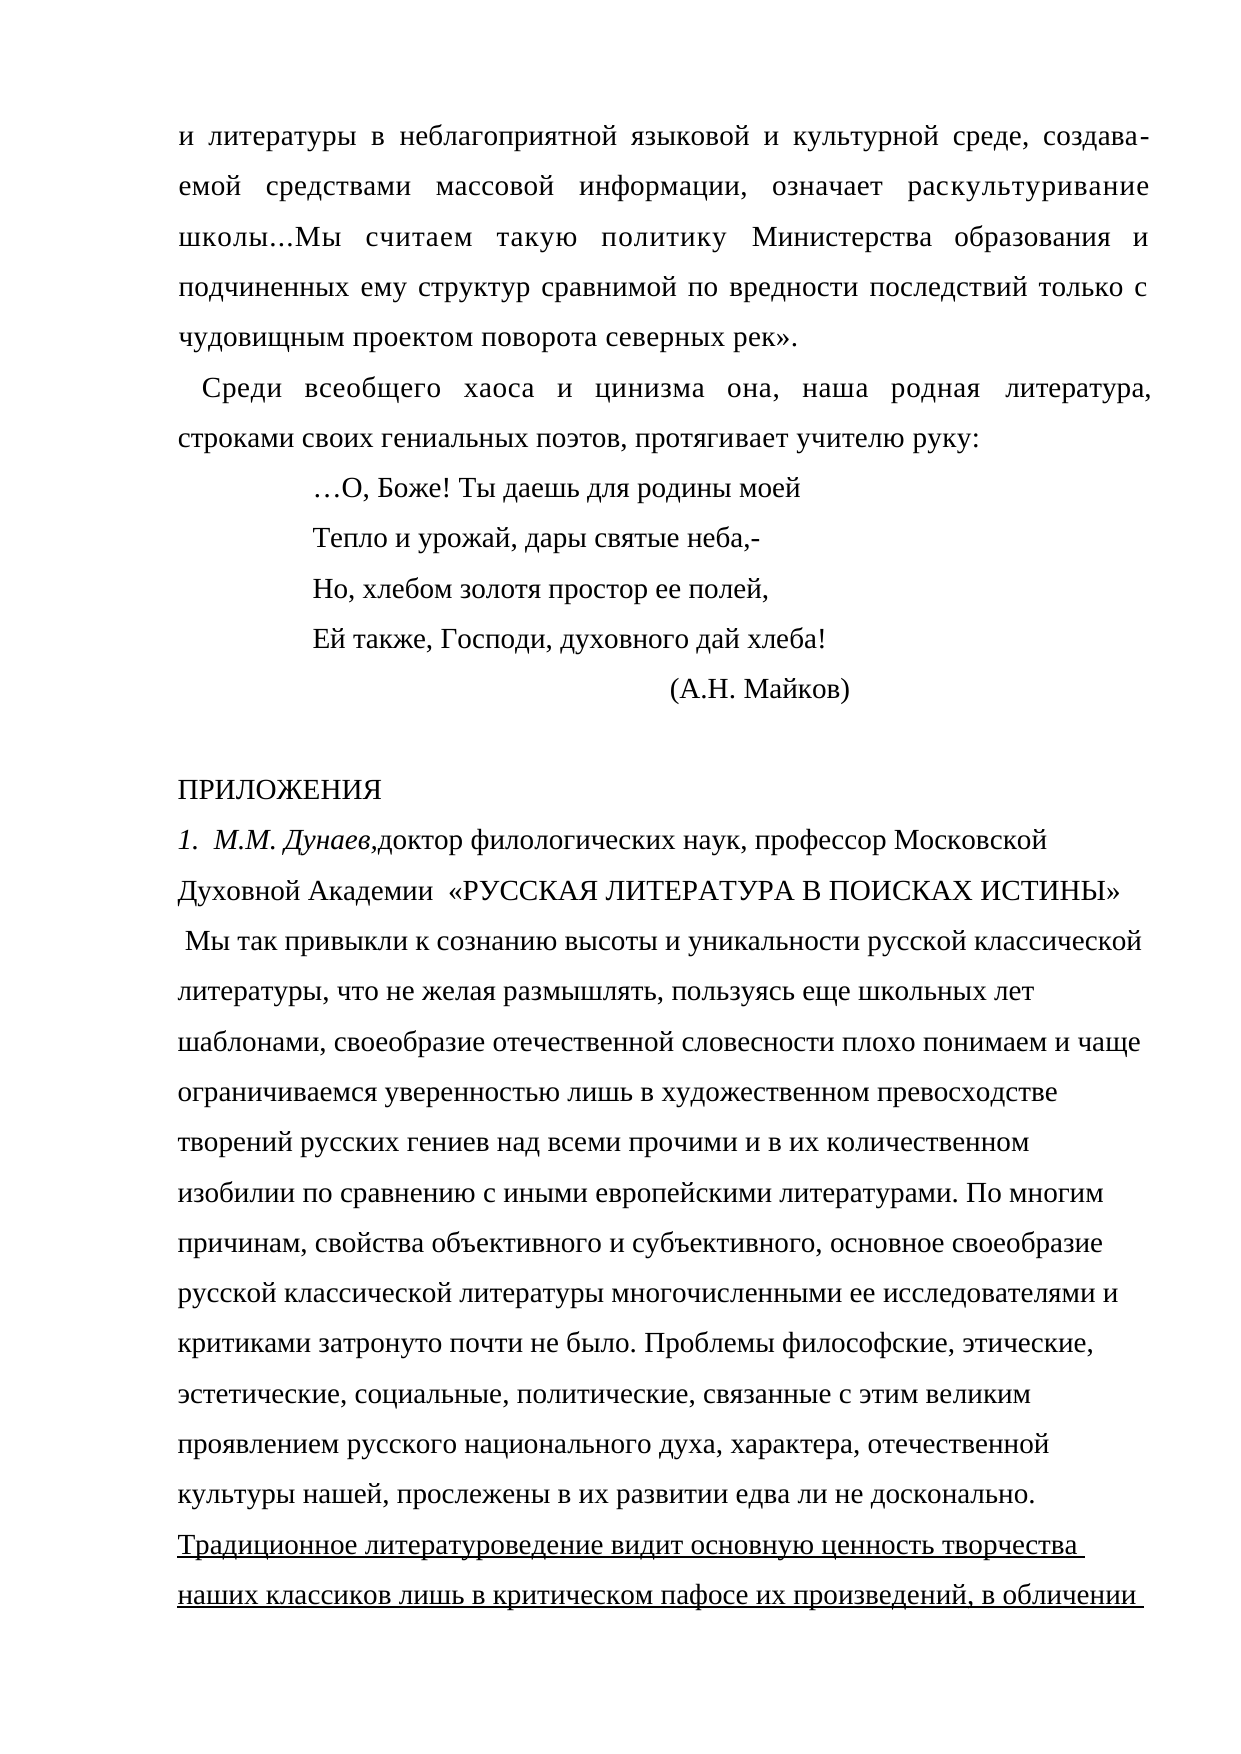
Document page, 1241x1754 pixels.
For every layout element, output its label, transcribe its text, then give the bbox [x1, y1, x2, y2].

text Тепло и урожай, дары святые неба,- [312, 521, 1152, 554]
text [178, 118, 1149, 353]
text ПРИЛОЖЕНИЯ [177, 772, 1152, 806]
text Среди всеобщего хаоса и цинизма она, наша родная литература, строками своих гениальных поэтов, протягивает учителю руку: [178, 370, 1152, 453]
text (А.Н. Майков) [312, 672, 1152, 705]
text 1. М.М. Дунаев,доктор филологических наук, профессор Московской Духовной Академии «РУССКАЯ ЛИТЕРАТУРА В ПОИСКАХ ИСТИНЫ» [177, 822, 1152, 906]
text Но, хлебом золотя простор ее полей, [312, 571, 1152, 604]
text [177, 923, 1152, 1611]
text …О, Боже! Ты даешь для родины моей [312, 470, 1152, 504]
text Ей также, Господи, духовного дай хлеба! [312, 621, 1152, 655]
